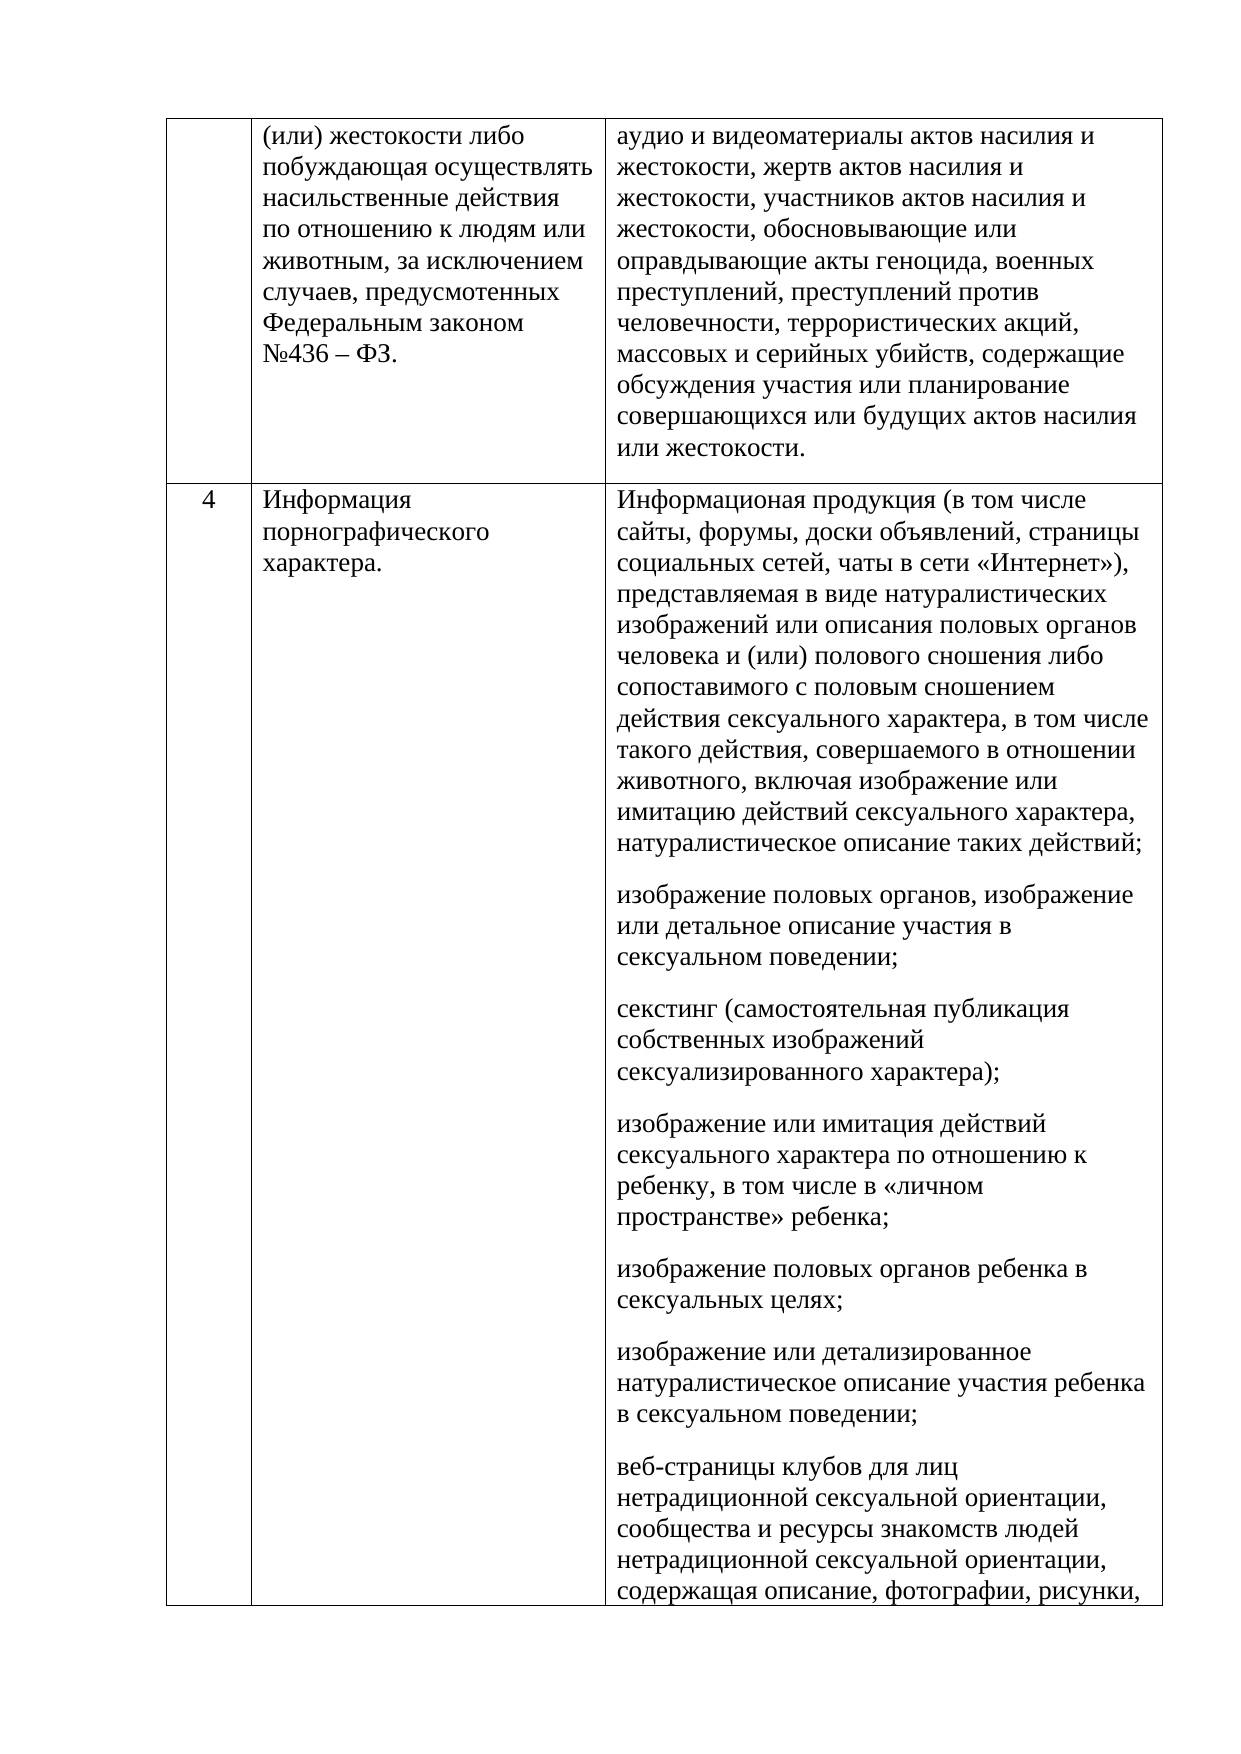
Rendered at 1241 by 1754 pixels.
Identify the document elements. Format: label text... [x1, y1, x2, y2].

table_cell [606, 119, 1162, 483]
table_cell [252, 484, 605, 1605]
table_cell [606, 484, 1162, 1605]
table_cell 4 [167, 484, 251, 1605]
table_cell 3 [167, 119, 251, 483]
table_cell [252, 119, 605, 483]
